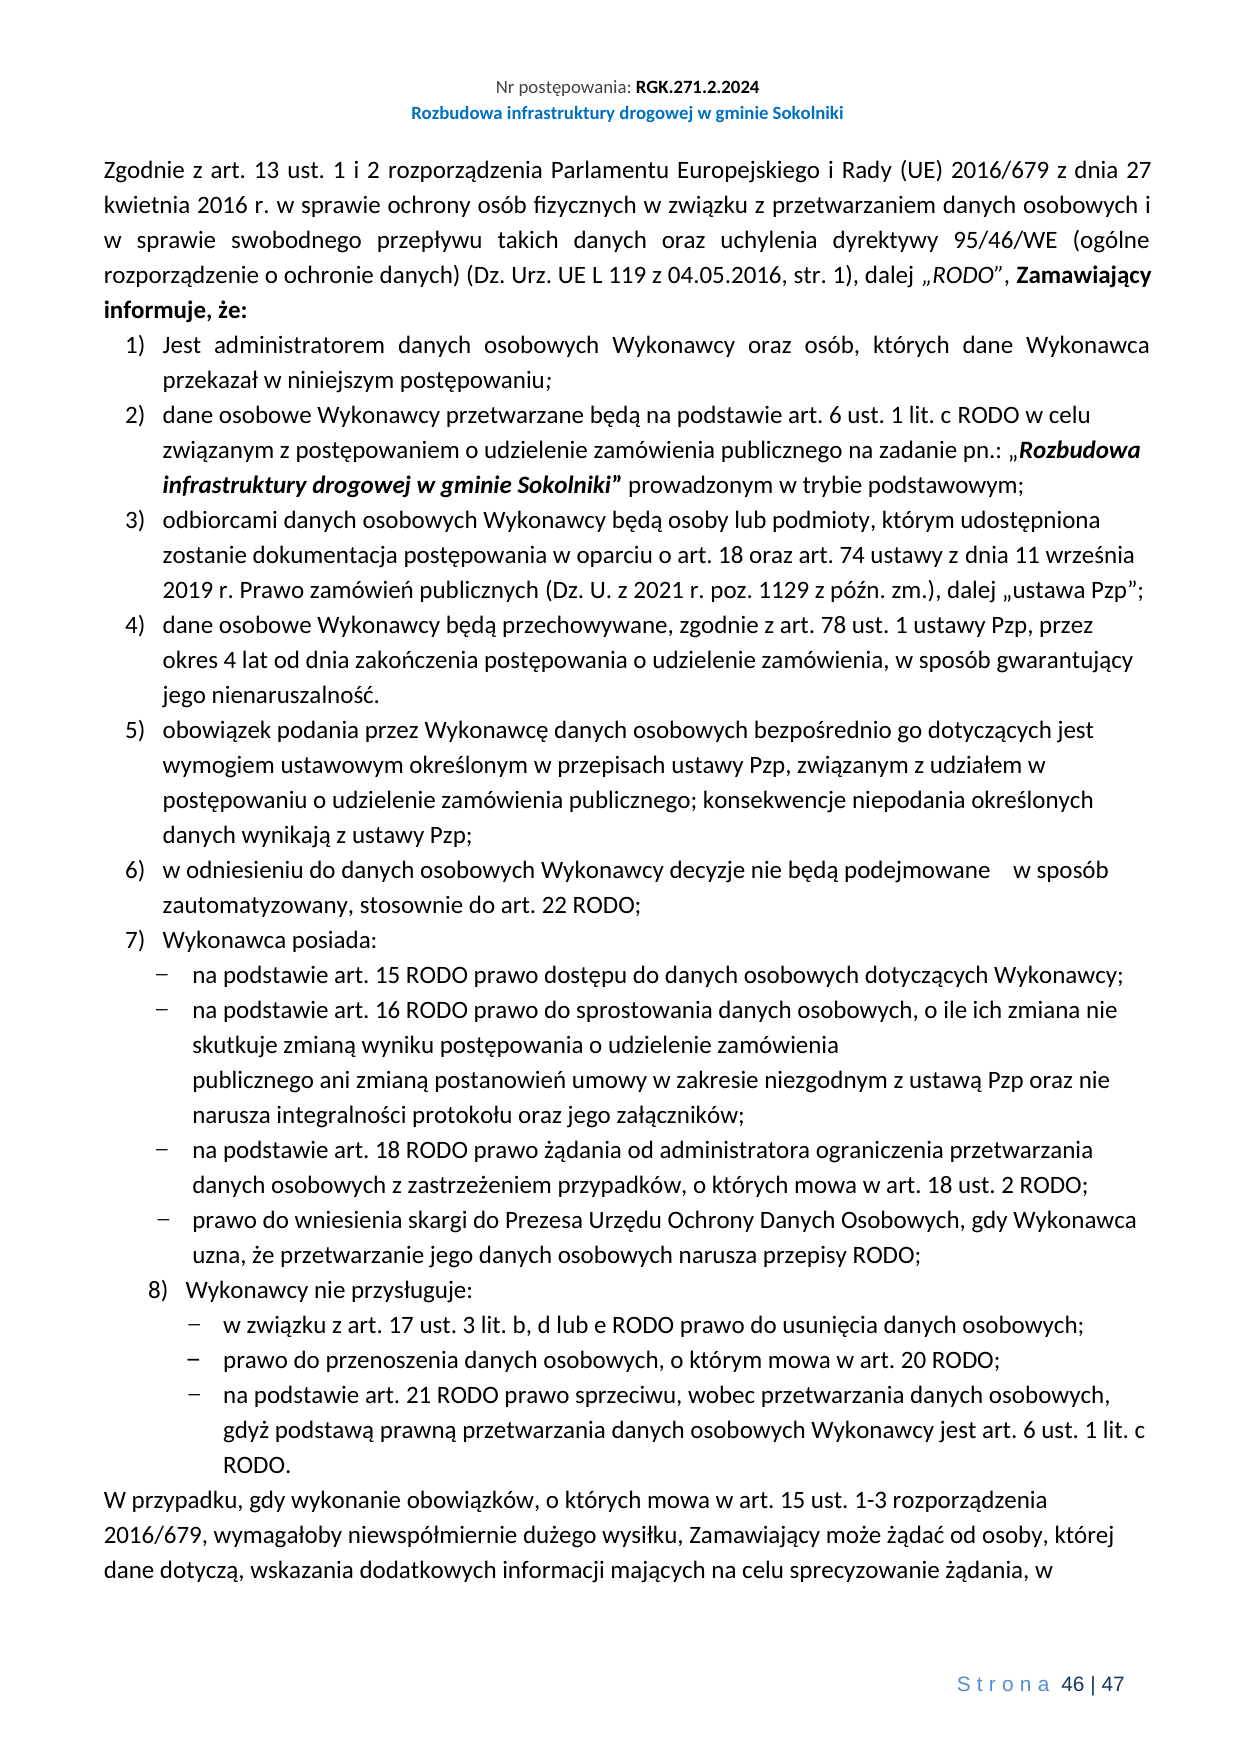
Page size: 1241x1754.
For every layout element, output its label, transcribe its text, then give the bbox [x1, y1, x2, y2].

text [103, 1484, 1151, 1584]
list na podstawie art. 21 RODO prawo sprzeciwu, wobec przetwarzania danych osobowych, gdyż podstawą prawną przetwarzania danych osobowych Wykonawcy jest art. 6 ust. 1 lit. c RODO. [185, 1379, 1151, 1479]
list Wykonawca posiada: [125, 924, 1151, 954]
list dane osobowe Wykonawcy przetwarzane będą na podstawie art. 6 ust. 1 lit. c RODO w celu związanym z postępowaniem o udzielenie zamówienia publicznego na zadanie pn.: „Rozbudowa infrastruktury drogowej w gminie Sokolniki” prowadzonym w trybie podstawowym; [125, 399, 1151, 499]
list w związku z art. 17 ust. 3 lit. b, d lub e RODO prawo do usunięcia danych osobowych; [185, 1309, 1151, 1339]
text Zgodnie z art. 13 ust. 1 i 2 rozporządzenia Parlamentu Europejskiego i Rady (UE) 2016/679 z dnia 27 kwietnia 2016 r. w sprawie ochrony osób fizycznych w związku z przetwarzaniem danych osobowych i w sprawie swobodnego przepływu takich danych oraz uchylenia dyrektywy 95/46/WE (ogólne rozporządzenie o ochronie danych) (Dz. Urz. UE L 119 z 04.05.2016, str. 1), dalej „RODO”, Zamawiający informuje, że: [103, 154, 1151, 324]
list dane osobowe Wykonawcy będą przechowywane, zgodnie z art. 78 ust. 1 ustawy Pzp, przez okres 4 lat od dnia zakończenia postępowania o udzielenie zamówienia, w sposób gwarantujący jego nienaruszalność. [125, 609, 1151, 709]
list na podstawie art. 18 RODO prawo żądania od administratora ograniczenia przetwarzania danych osobowych z zastrzeżeniem przypadków, o których mowa w art. 18 ust. 2 RODO; [154, 1134, 1151, 1199]
list prawo do wniesienia skargi do Prezesa Urzędu Ochrony Danych Osobowych, gdy Wykonawca uzna, że przetwarzanie jego danych osobowych narusza przepisy RODO; [154, 1204, 1151, 1269]
list Jest administratorem danych osobowych Wykonawcy oraz osób, których dane Wykonawca przekazał w niniejszym postępowaniu; [125, 329, 1151, 394]
list na podstawie art. 15 RODO prawo dostępu do danych osobowych dotyczących Wykonawcy; [154, 959, 1151, 989]
list w odniesieniu do danych osobowych Wykonawcy decyzje nie będą podejmowane w sposób zautomatyzowany, stosownie do art. 22 RODO; [125, 854, 1151, 919]
list Wykonawcy nie przysługuje: [148, 1274, 1151, 1304]
list prawo do przenoszenia danych osobowych, o którym mowa w art. 20 RODO; [185, 1344, 1151, 1374]
list odbiorcami danych osobowych Wykonawcy będą osoby lub podmioty, którym udostępniona zostanie dokumentacja postępowania w oparciu o art. 18 oraz art. 74 ustawy z dnia 11 września 2019 r. Prawo zamówień publicznych (Dz. U. z 2021 r. poz. 1129 z późn. zm.), dalej „ustawa Pzp”; [125, 504, 1151, 604]
list na podstawie art. 16 RODO prawo do sprostowania danych osobowych, o ile ich zmiana nie skutkuje zmianą wyniku postępowania o udzielenie zamówienia publicznego ani zmianą postanowień umowy w zakresie niezgodnym z ustawą Pzp oraz nie narusza integralności protokołu oraz jego załączników; [154, 994, 1151, 1129]
list obowiązek podania przez Wykonawcę danych osobowych bezpośrednio go dotyczących jest wymogiem ustawowym określonym w przepisach ustawy Pzp, związanym z udziałem w postępowaniu o udzielenie zamówienia publicznego; konsekwencje niepodania określonych danych wynikają z ustawy Pzp; [125, 714, 1151, 849]
